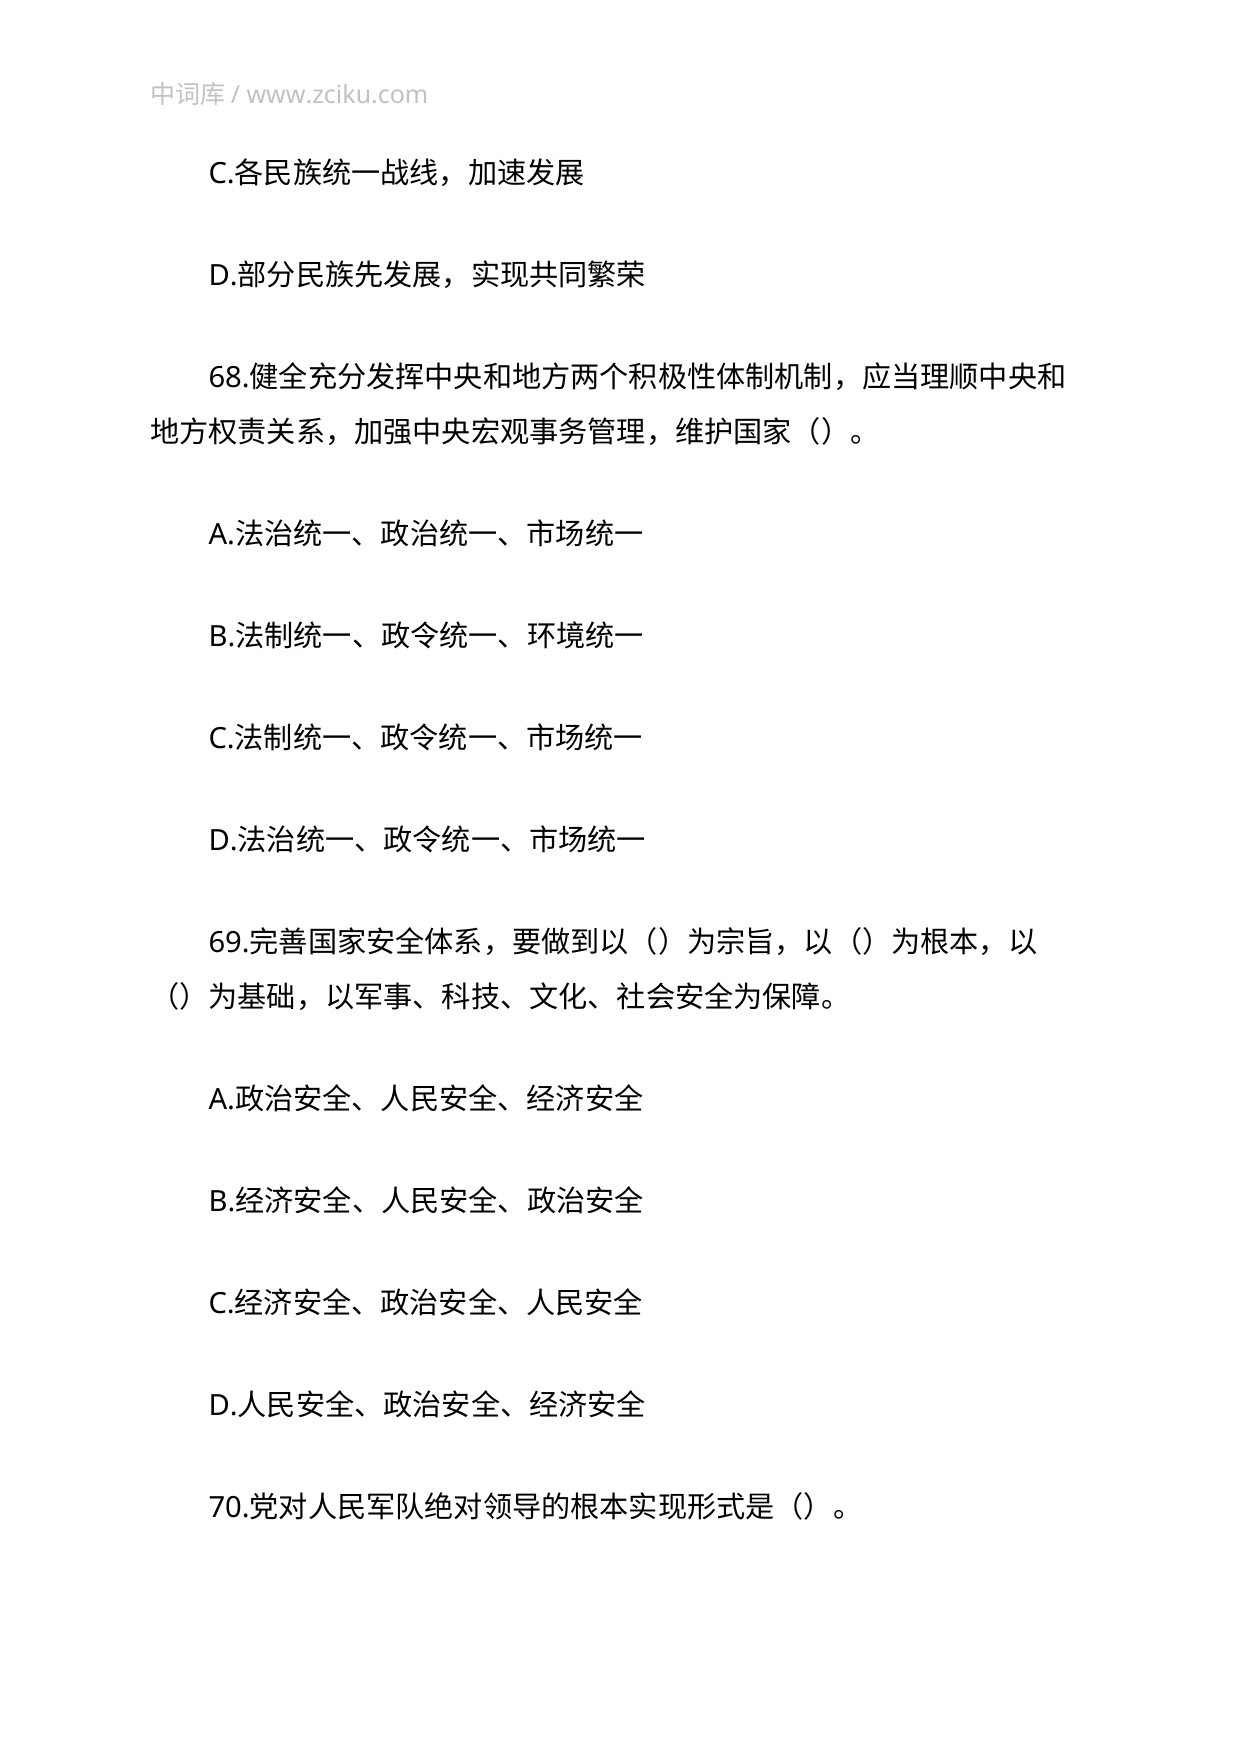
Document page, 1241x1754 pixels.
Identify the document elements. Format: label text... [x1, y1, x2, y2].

text B.经济安全、人民安全、政治安全 [150, 1177, 1090, 1220]
text C.经济安全、政治安全、人民安全 [150, 1279, 1090, 1322]
text C.法制统一、政令统一、市场统一 [150, 715, 1090, 757]
text 68.健全充分发挥中央和地方两个积极性体制机制，应当理顺中央和地方权责关系，加强中央宏观事务管理，维护国家（）。 [150, 354, 1090, 451]
text B.法制统一、政令统一、环境统一 [150, 613, 1090, 655]
text D.人民安全、政治安全、经济安全 [150, 1381, 1090, 1424]
text A.政治安全、人民安全、经济安全 [150, 1075, 1090, 1118]
text D.部分民族先发展，实现共同繁荣 [150, 252, 1090, 294]
text 69.完善国家安全体系，要做到以（）为宗旨，以（）为根本，以（）为基础，以军事、科技、文化、社会安全为保障。 [150, 919, 1090, 1016]
text D.法治统一、政令统一、市场统一 [150, 817, 1090, 859]
text A.法治统一、政治统一、市场统一 [150, 511, 1090, 553]
text 70.党对人民军队绝对领导的根本实现形式是（）。 [150, 1483, 1090, 1526]
text C.各民族统一战线，加速发展 [150, 150, 1090, 192]
